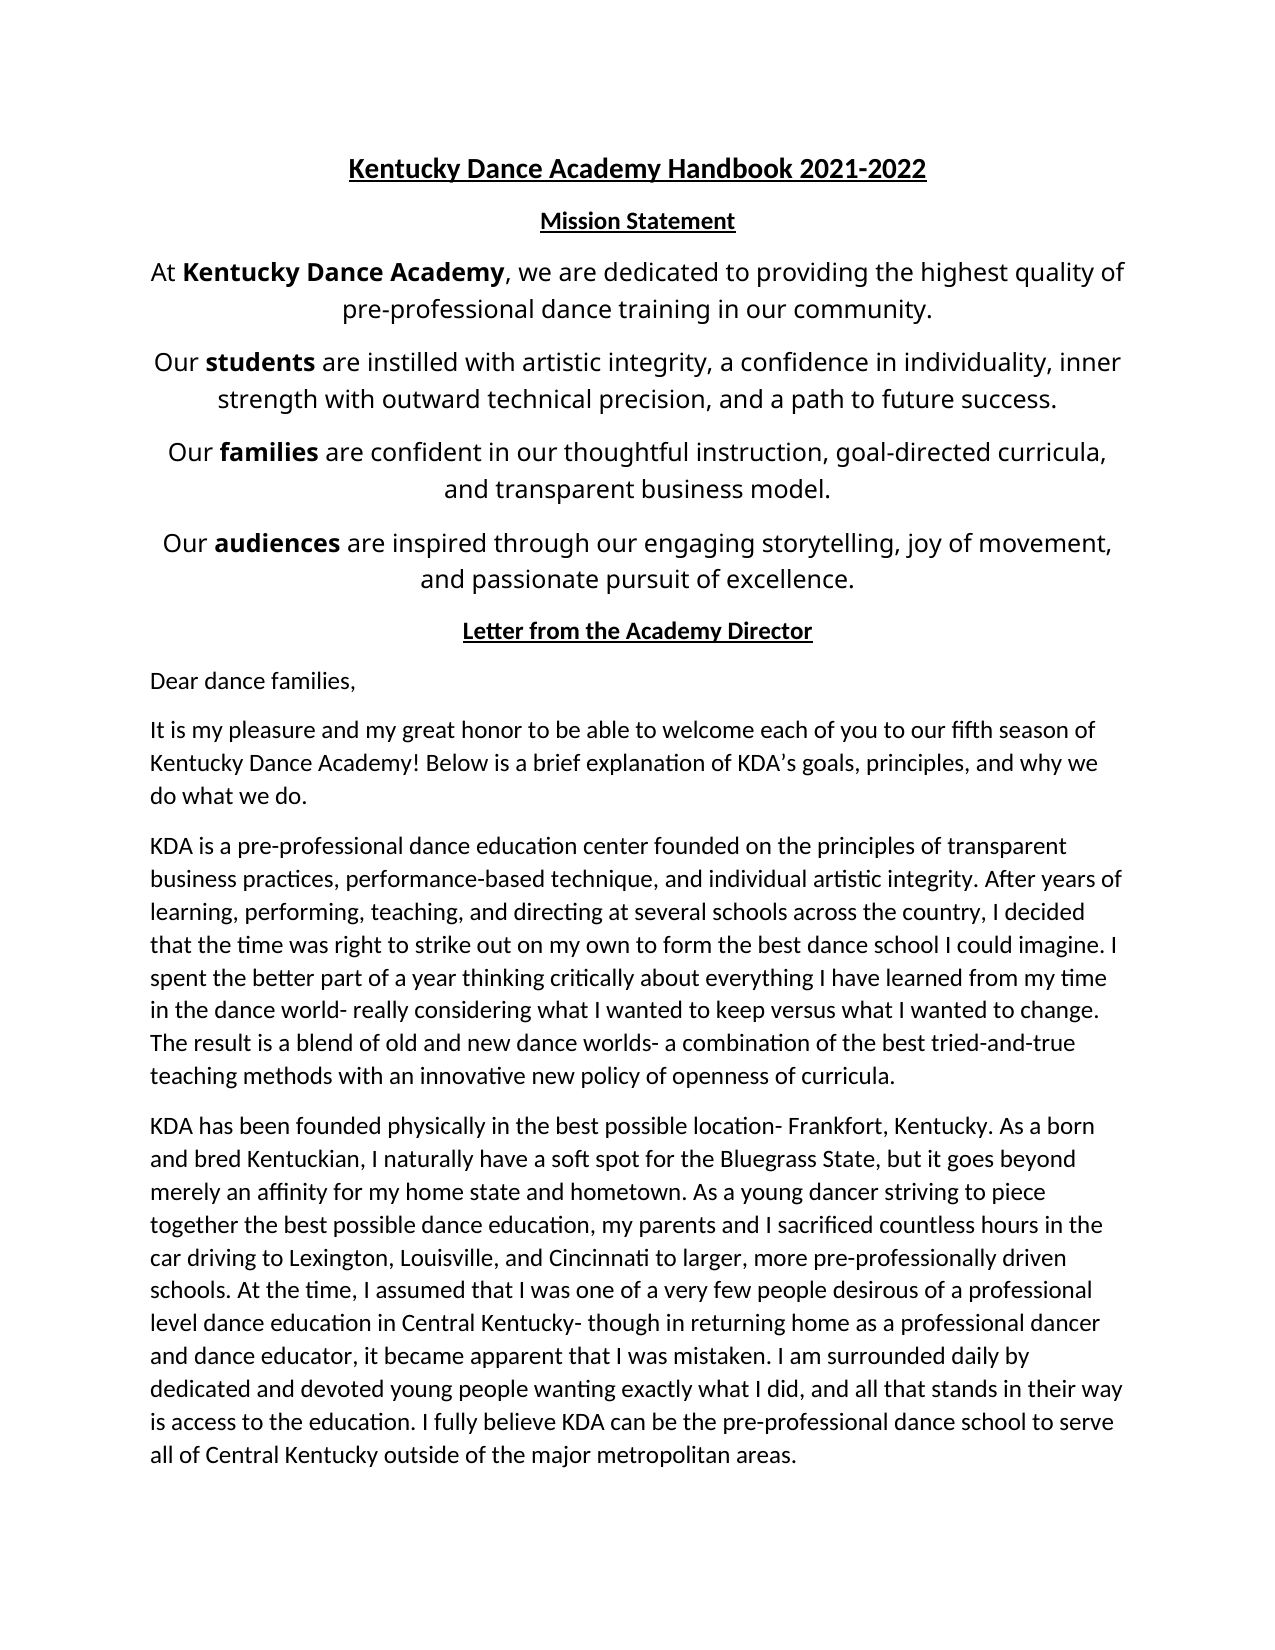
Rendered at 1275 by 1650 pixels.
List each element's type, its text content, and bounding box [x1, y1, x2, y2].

text At Kentucky Dance Academy, we are dedicated to providing the highest quality of pre-professional dance training in our community. [150, 255, 1125, 326]
text It is my pleasure and my great honor to be able to welcome each of you to our fifth season of Kentucky Dance Academy! Below is a brief explanation of KDA’s goals, principles, and why we do what we do. [150, 715, 1125, 811]
text Our students are instilled with artistic integrity, a confidence in individuality, inner strength with outward technical precision, and a path to future success. [150, 345, 1125, 416]
text Our audiences are inspired through our engaging storytelling, joy of movement, and passionate pursuit of excellence. [150, 525, 1125, 596]
text Letter from the Academy Director [150, 616, 1125, 646]
text Mission Statement [150, 205, 1125, 236]
text Kentucky Dance Academy Handbook 2021-2022 [150, 150, 1125, 186]
text Our families are confident in our thoughtful instruction, goal-directed curricula, and transparent business model. [150, 435, 1125, 506]
text Dear dance families, [150, 665, 1125, 696]
text KDA has been founded physically in the best possible location- Frankfort, Kentucky. As a born and bred Kentuckian, I naturally have a soft spot for the Bluegrass State, but it goes beyond merely an affinity for my home state and hometown. As a young dancer striving to piece together the best possible dance education, my parents and I sacrificed countless hours in the car driving to Lexington, Louisville, and Cincinnati to larger, more pre-professionally driven schools. At the time, I assumed that I was one of a very few people desirous of a professional level dance education in Central Kentucky- though in returning home as a professional dancer and dance educator, it became apparent that I was mistaken. I am surrounded daily by dedicated and devoted young people wanting exactly what I did, and all that stands in their way is access to the education. I fully believe KDA can be the pre-professional dance school to serve all of Central Kentucky outside of the major metropolitan areas. [150, 1110, 1125, 1470]
text KDA is a pre-professional dance education center founded on the principles of transparent business practices, performance-based technique, and individual artistic integrity. After years of learning, performing, teaching, and directing at several schools across the country, I decided that the time was right to strike out on my own to form the best dance school I could imagine. I spent the better part of a year thinking critically about everything I have learned from my time in the dance world- really considering what I wanted to keep versus what I wanted to change. The result is a blend of old and new dance worlds- a combination of the best tried-and-true teaching methods with an innovative new policy of openness of curricula. [150, 830, 1125, 1091]
